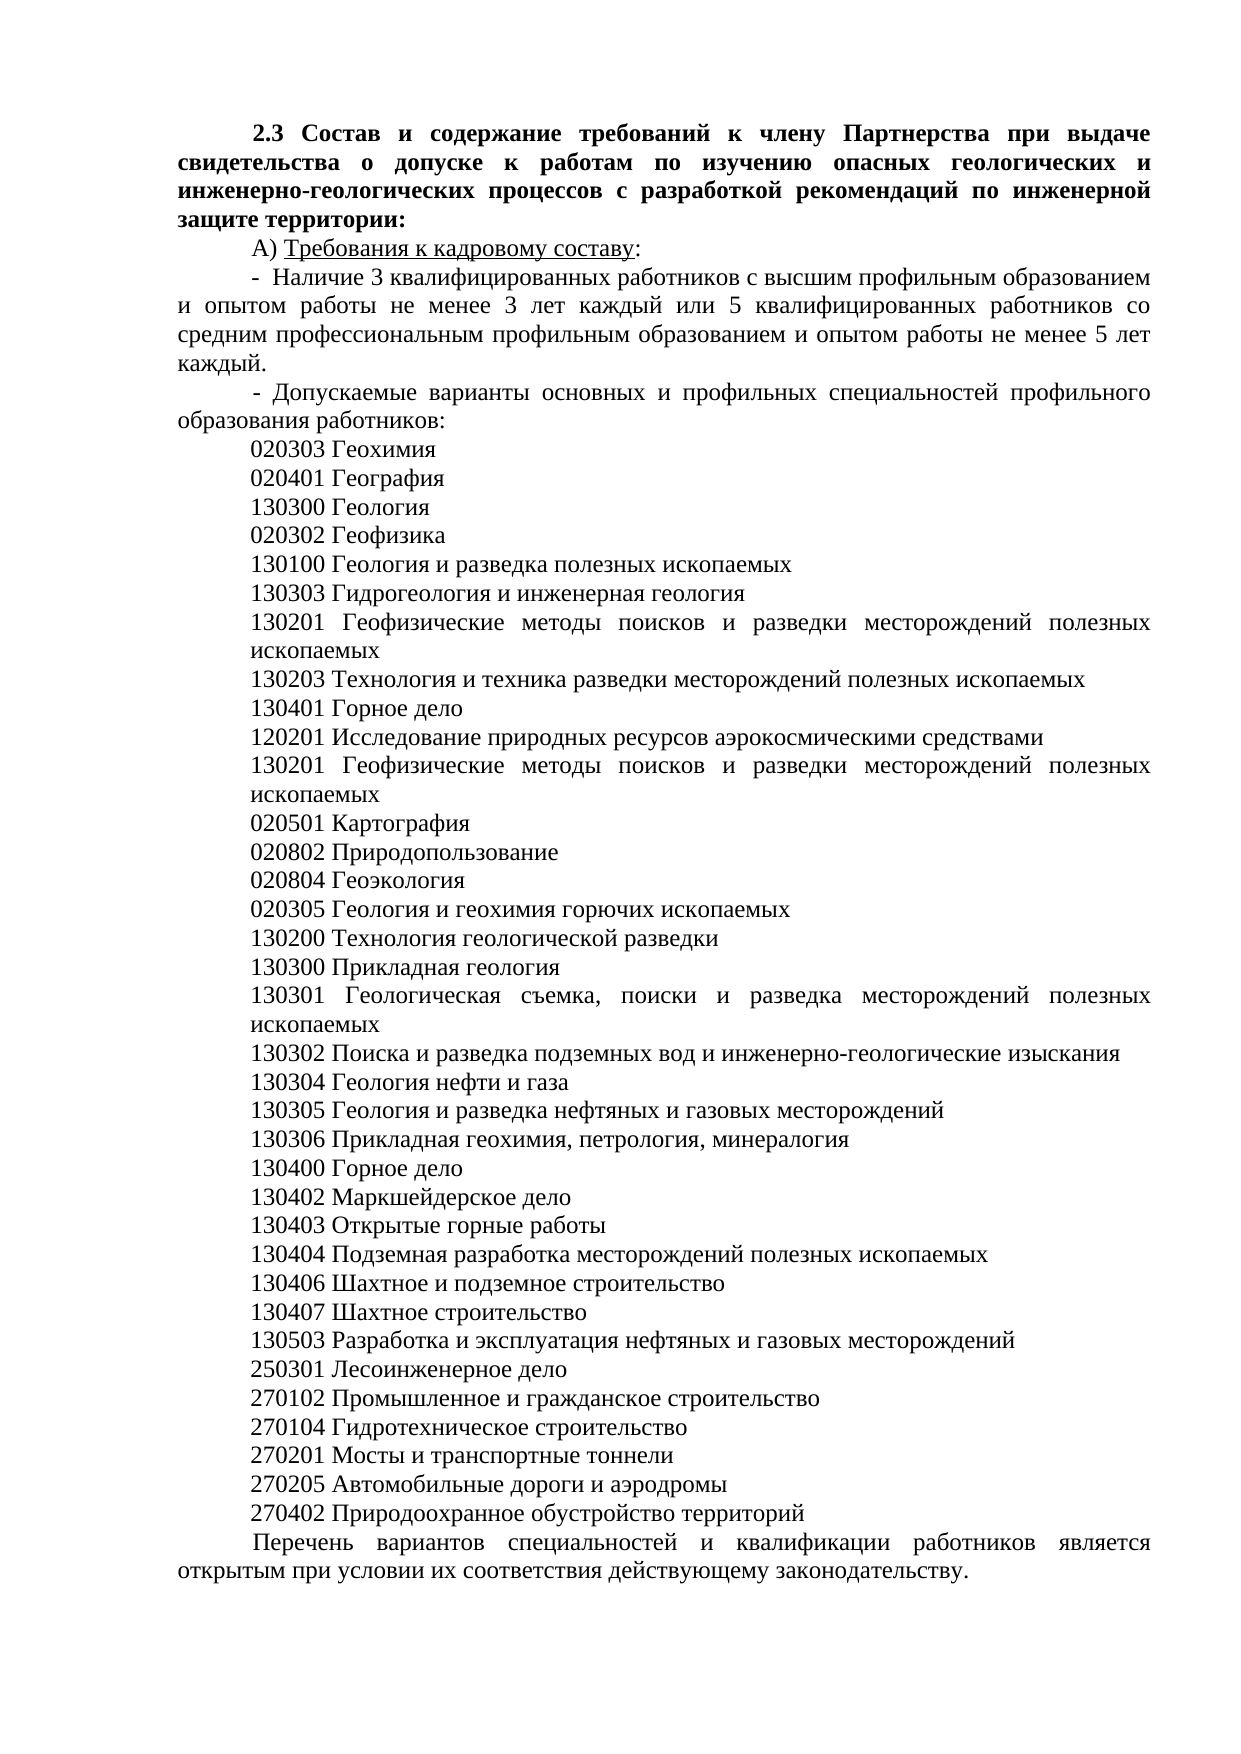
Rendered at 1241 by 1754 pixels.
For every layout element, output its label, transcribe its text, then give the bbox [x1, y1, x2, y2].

list 130200 Технология геологической разведки [250, 923, 1152, 952]
list 130100 Геология и разведка полезных ископаемых [250, 549, 1152, 578]
list 130306 Прикладная геохимия, петрология, минералогия [250, 1124, 1152, 1153]
list 130302 Поиска и разведка подземных вод и инженерно-геологические изыскания [250, 1038, 1152, 1067]
list 130304 Геология нефти и газа [250, 1067, 1152, 1096]
list 020303 Геохимия [250, 434, 1152, 463]
list 130303 Гидрогеология и инженерная геология [250, 578, 1152, 607]
list 130403 Открытые горные работы [250, 1211, 1152, 1239]
list А) Требования к кадровому составу: [177, 233, 1152, 262]
list - Наличие 3 квалифицированных работников с высшим профильным образованием и опытом работы не менее 3 лет каждый или 5 квалифицированных работников со средним профессиональным профильным образованием и опытом работы не менее 5 лет каждый. [177, 262, 1152, 377]
list 020802 Природопользование [250, 837, 1152, 866]
list 020305 Геология и геохимия горючих ископаемых [250, 894, 1152, 923]
list 270205 Автомобильные дороги и аэродромы [250, 1469, 1152, 1498]
list 130407 Шахтное строительство [250, 1297, 1152, 1326]
list 270102 Промышленное и гражданское строительство [250, 1383, 1152, 1412]
list 130300 Геология [250, 492, 1152, 521]
list 130201 Геофизические методы поисков и разведки месторождений полезных ископаемых [250, 607, 1152, 664]
list 250301 Лесоинженерное дело [250, 1354, 1152, 1383]
list 130305 Геология и разведка нефтяных и газовых месторождений [250, 1096, 1152, 1124]
list 020501 Картография [250, 808, 1152, 837]
list 130503 Разработка и эксплуатация нефтяных и газовых месторождений [250, 1326, 1152, 1354]
list 130203 Технология и техника разведки месторождений полезных ископаемых [250, 664, 1152, 693]
list 130300 Прикладная геология [250, 952, 1152, 981]
list 130400 Горное дело [250, 1153, 1152, 1182]
list 130401 Горное дело [250, 693, 1152, 722]
list 270201 Мосты и транспортные тоннели [250, 1441, 1152, 1469]
list 020401 География [250, 463, 1152, 492]
text Перечень вариантов специальностей и квалификации работников является открытым при условии их соответствия действующему законодательству. [177, 1527, 1152, 1584]
list 020302 Геофизика [250, 521, 1152, 549]
list - Допускаемые варианты основных и профильных специальностей профильного образования работников: [177, 377, 1152, 434]
list 130201 Геофизические методы поисков и разведки месторождений полезных ископаемых [250, 751, 1152, 808]
list 120201 Исследование природных ресурсов аэрокосмическими средствами [250, 722, 1152, 751]
list 270104 Гидротехническое строительство [250, 1412, 1152, 1441]
list 130301 Геологическая съемка, поиски и разведка месторождений полезных ископаемых [250, 981, 1152, 1038]
text 2.3 Состав и содержание требований к члену Партнерства при выдаче свидетельства о допуске к работам по изучению опасных геологических и инженерно-геологических процессов с разработкой рекомендаций по инженерной защите территории: [177, 118, 1152, 233]
list 020804 Геоэкология [250, 866, 1152, 894]
list 130406 Шахтное и подземное строительство [250, 1268, 1152, 1297]
list 130402 Маркшейдерское дело [250, 1182, 1152, 1211]
list 270402 Природоохранное обустройство территорий [250, 1498, 1152, 1527]
list 130404 Подземная разработка месторождений полезных ископаемых [250, 1239, 1152, 1268]
